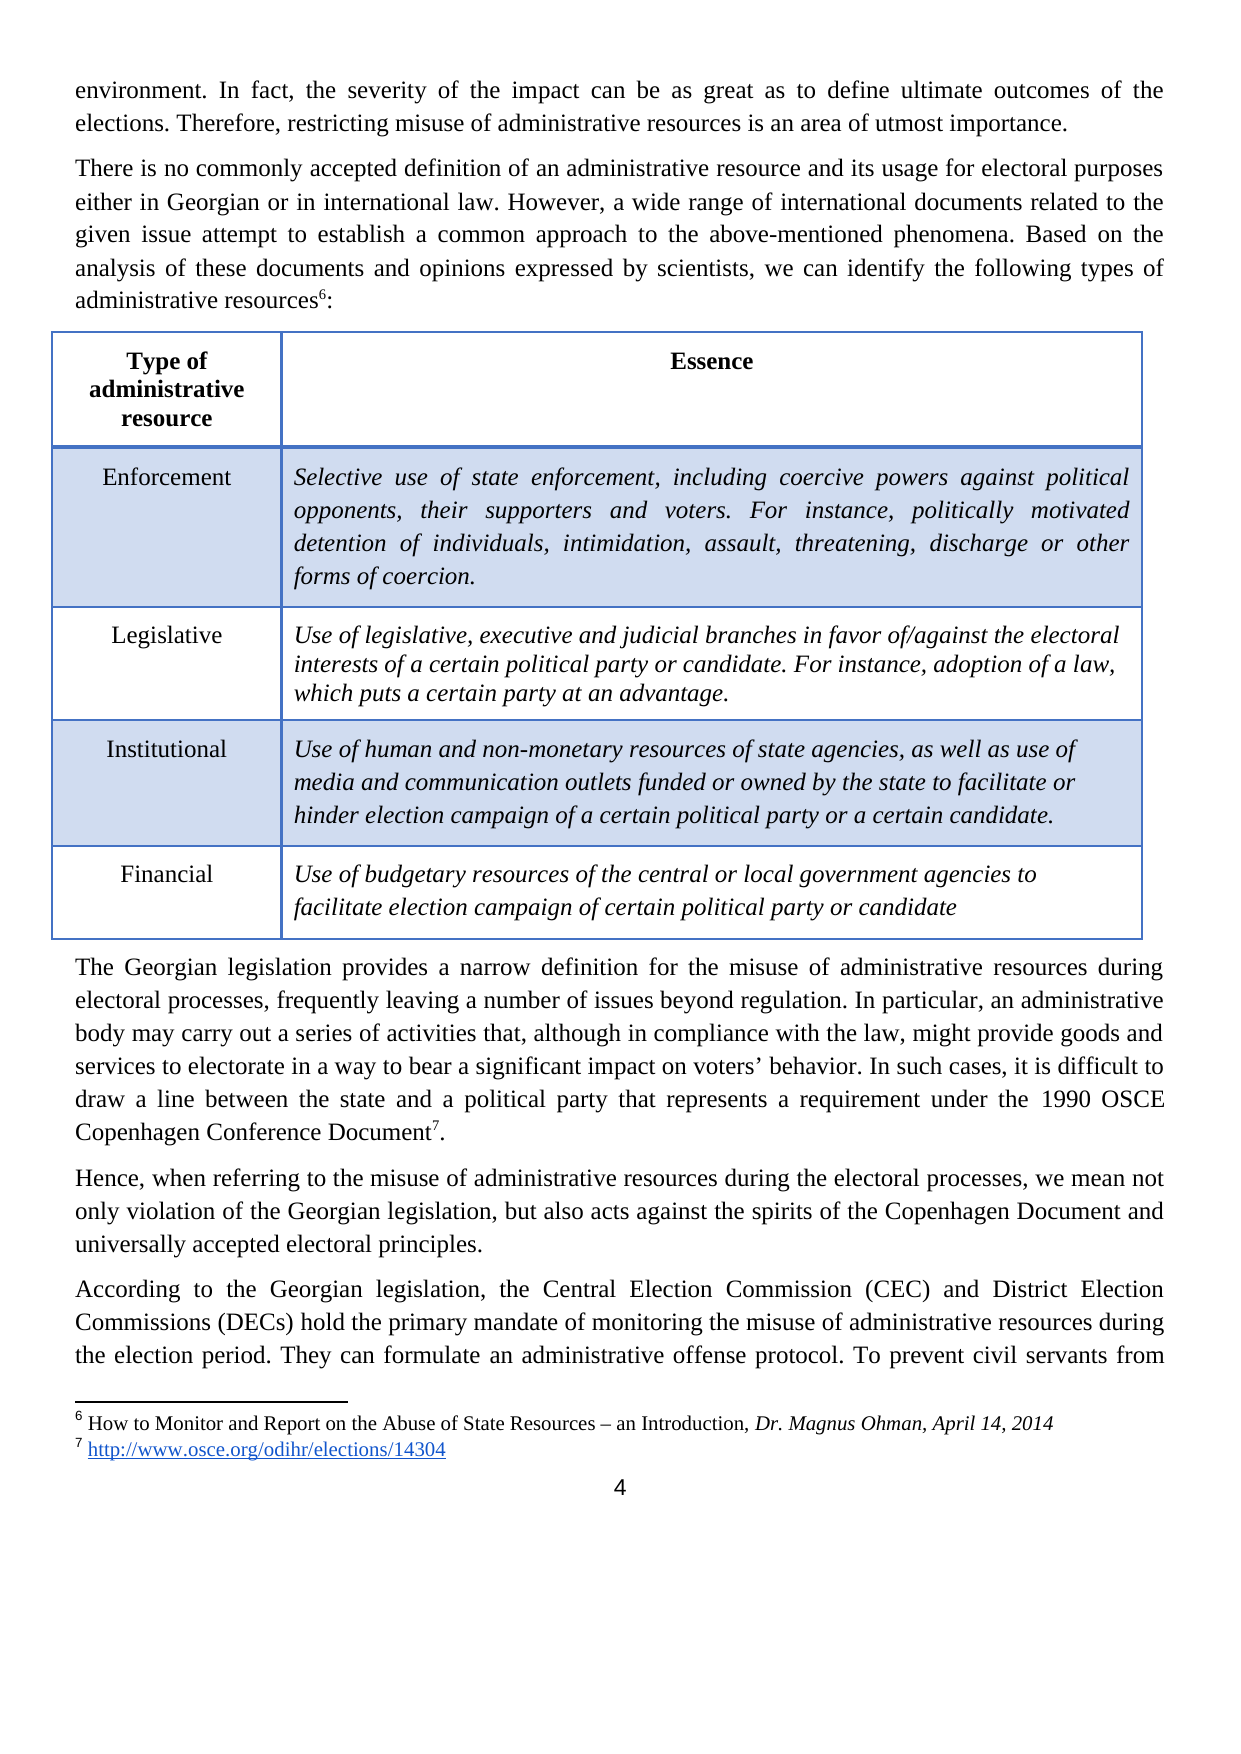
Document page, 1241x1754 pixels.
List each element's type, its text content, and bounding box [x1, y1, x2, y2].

table_cell Institutional [53, 721, 280, 845]
text There is no commonly accepted definition of an administrative resource and its usage for electoral purposes either in Georgian or in international law. However, a wide range of international documents related to the given issue attempt to establish a common approach to the above-mentioned phenomena. Based on the analysis of these documents and opinions expressed by scientists, we can identify the following types of administrative resources: [75, 153, 1165, 314]
table_cell Selective use of state enforcement, including coercive powers against political opponents, their supporters and voters. For instance, politically motivated detention of individuals, intimidation, assault, threatening, discharge or other forms of coercion. [283, 449, 1141, 606]
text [75, 1274, 1165, 1369]
table_cell Financial [53, 847, 280, 938]
table_cell Use of budgetary resources of the central or local government agencies to facilitate election campaign of certain political party or candidate [283, 847, 1141, 938]
table_cell Use of legislative, executive and judicial branches in favor of/against the electoral interests of a certain political party or candidate. For instance, adoption of a law, which puts a certain party at an advantage. [283, 608, 1141, 719]
table_cell Legislative [53, 608, 280, 719]
text Hence, when referring to the misuse of administrative resources during the electoral processes, we mean not only violation of the Georgian legislation, but also acts against the spirits of the Copenhagen Document and universally accepted electoral principles. [75, 1163, 1165, 1258]
table_header Type of administrative resource [53, 333, 280, 444]
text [75, 75, 1165, 137]
table_header Essence [283, 333, 1141, 444]
text The Georgian legislation provides a narrow definition for the misuse of administrative resources during electoral processes, frequently leaving a number of issues beyond regulation. In particular, an administrative body may carry out a series of activities that, although in compliance with the law, might provide goods and services to electorate in a way to bear a significant impact on voters’ behavior. In such cases, it is difficult to draw a line between the state and a political party that represents a requirement under the 1990 OSCE Copenhagen Conference Document. [75, 952, 1165, 1146]
table_cell Use of human and non-monetary resources of state agencies, as well as use of media and communication outlets funded or owned by the state to facilitate or hinder election campaign of a certain political party or a certain candidate. [283, 721, 1141, 845]
table_cell Enforcement [53, 449, 280, 606]
